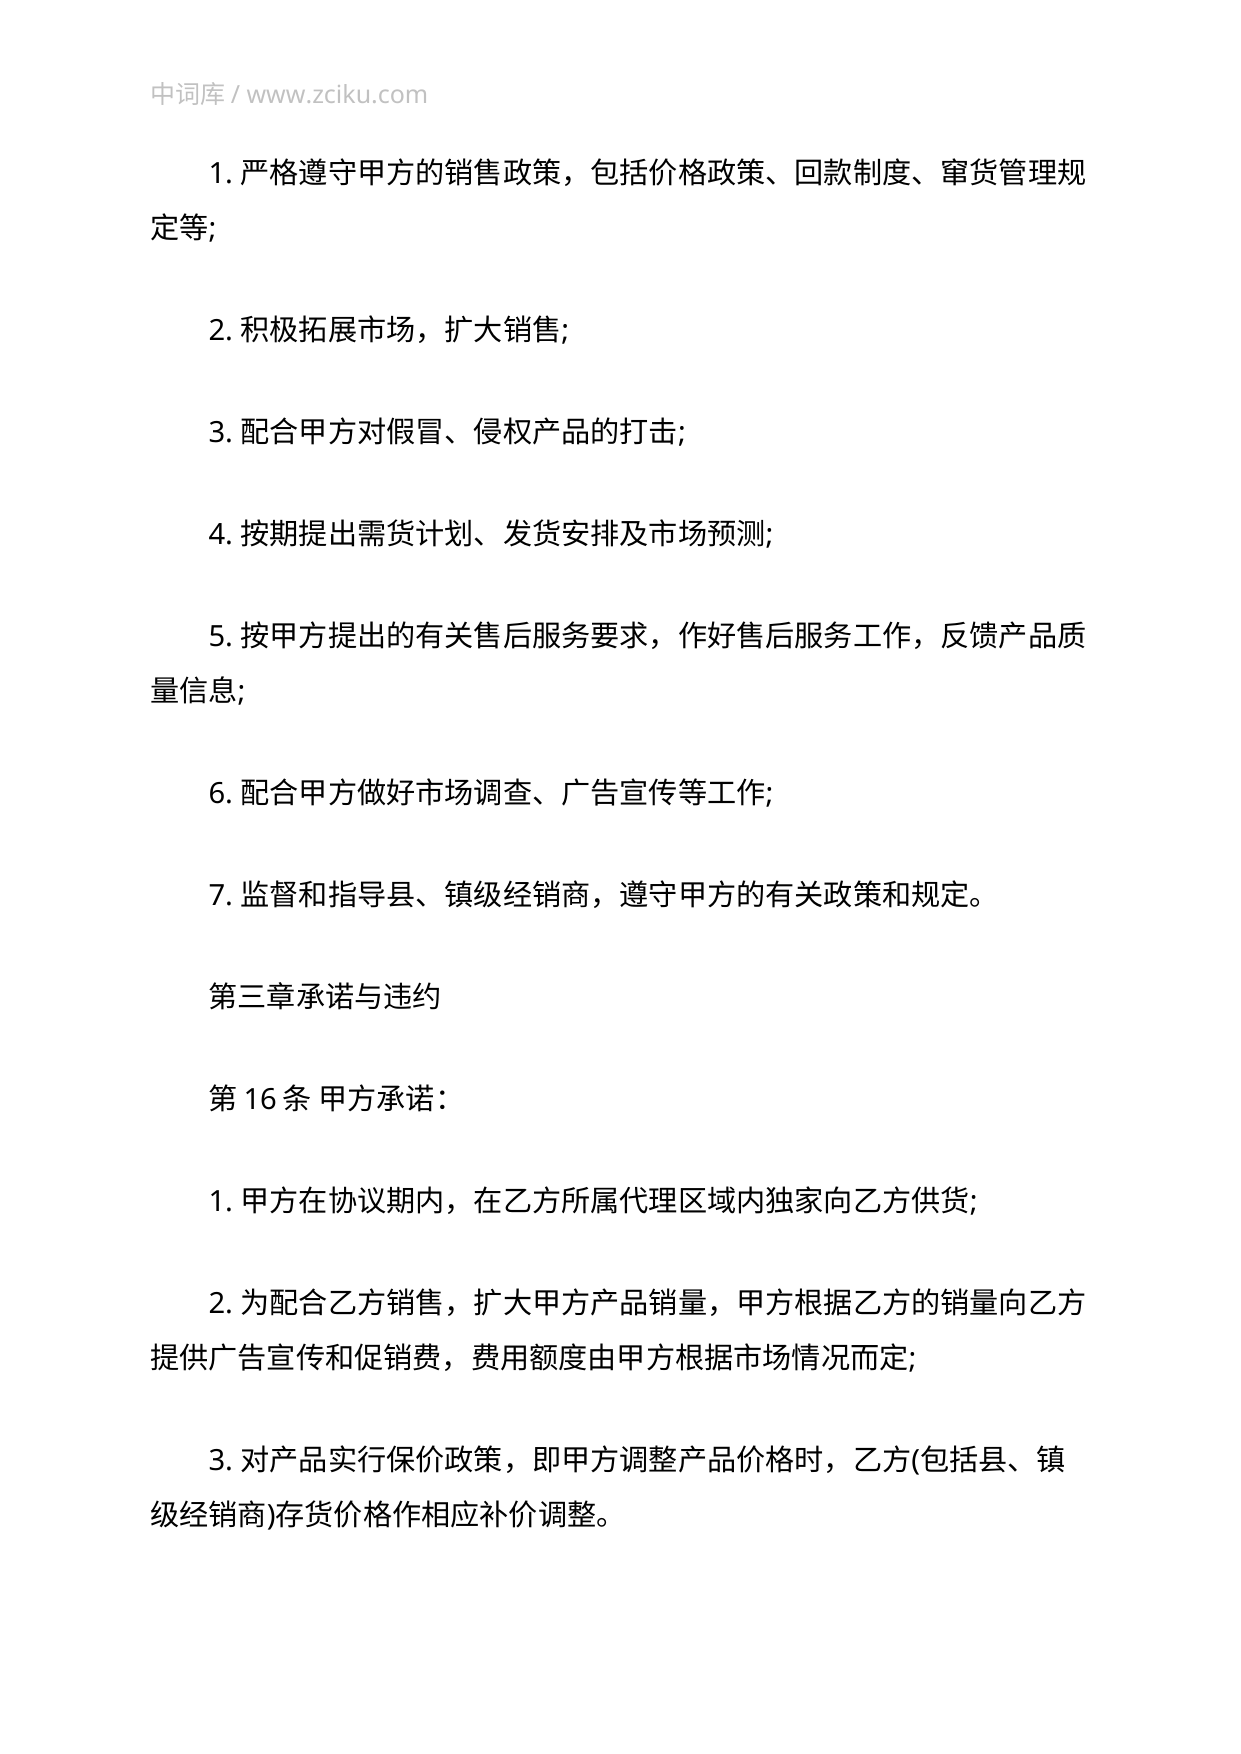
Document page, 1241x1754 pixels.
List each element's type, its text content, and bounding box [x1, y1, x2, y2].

text 2. 为配合乙方销售，扩大甲方产品销量，甲方根据乙方的销量向乙方提供广告宣传和促销费，费用额度由甲方根据市场情况而定; [150, 1279, 1090, 1377]
text 7. 监督和指导县、镇级经销商，遵守甲方的有关政策和规定。 [150, 872, 1090, 914]
text 第16条 甲方承诺： [150, 1076, 1090, 1118]
text 3. 对产品实行保价政策，即甲方调整产品价格时，乙方(包括县、镇级经销商)存货价格作相应补价调整。 [150, 1437, 1090, 1534]
text 2. 积极拓展市场，扩大销售; [150, 307, 1090, 349]
text 第三章承诺与违约 [150, 974, 1090, 1016]
text 6. 配合甲方做好市场调查、广告宣传等工作; [150, 770, 1090, 812]
text 4. 按期提出需货计划、发货安排及市场预测; [150, 511, 1090, 553]
text 5. 按甲方提出的有关售后服务要求，作好售后服务工作，反馈产品质量信息; [150, 613, 1090, 710]
text 1. 严格遵守甲方的销售政策，包括价格政策、回款制度、窜货管理规定等; [150, 150, 1090, 247]
text 1. 甲方在协议期内，在乙方所属代理区域内独家向乙方供货; [150, 1178, 1090, 1220]
text 3. 配合甲方对假冒、侵权产品的打击; [150, 409, 1090, 451]
